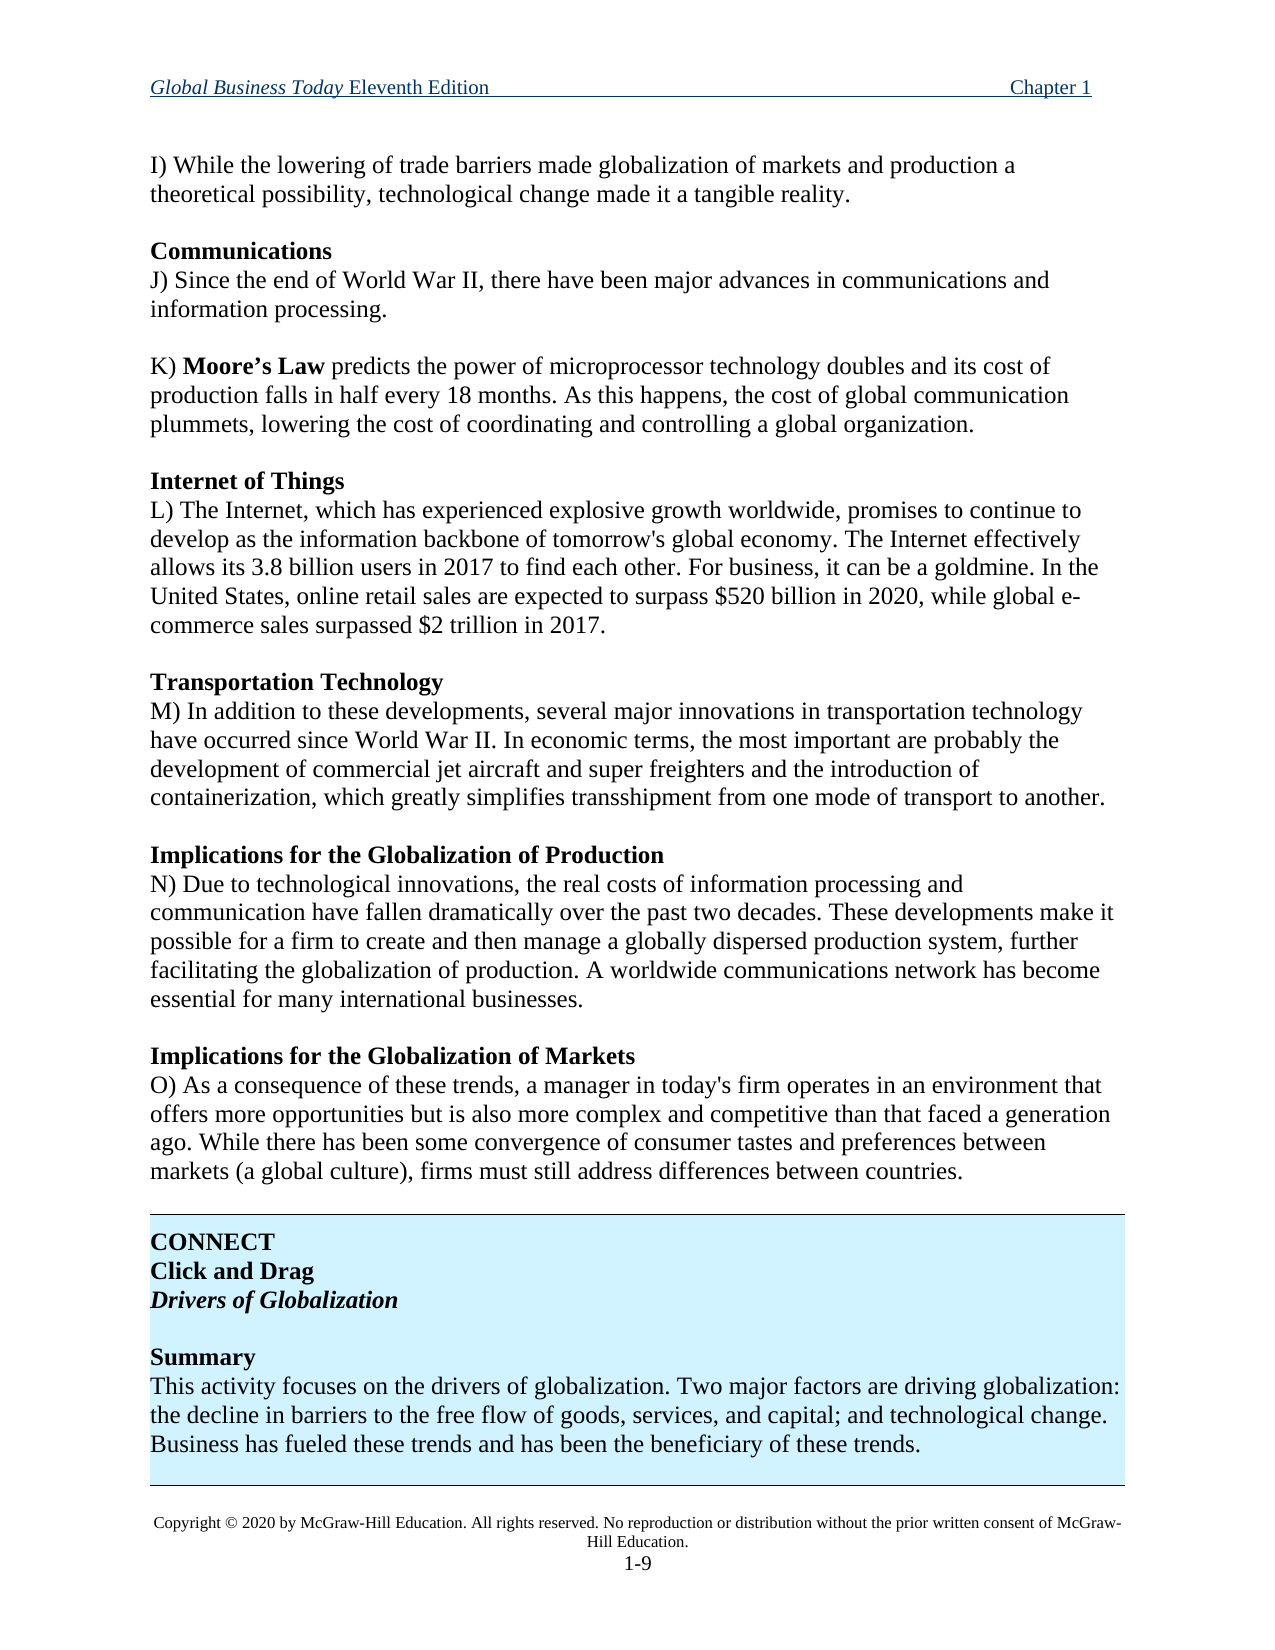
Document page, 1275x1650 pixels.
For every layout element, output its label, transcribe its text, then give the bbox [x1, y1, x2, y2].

text CONNECT [150, 1215, 1125, 1256]
text This activity focuses on the drivers of globalization. Two major factors are driving globalization: the decline in barriers to the free flow of goods, services, and capital; and technological change. Business has fueled these trends and has been the beneficiary of these trends. [150, 1371, 1125, 1457]
text Implications for the Globalization of Production [150, 840, 1125, 869]
text Drivers of Globalization [150, 1285, 1125, 1313]
text Communications [150, 236, 1125, 265]
text O) As a consequence of these trends, a manager in today's firm operates in an environment that offers more opportunities but is also more complex and competitive than that faced a generation ago. While there has been some convergence of consumer tastes and preferences between markets (a global culture), firms must still address differences between countries. [150, 1070, 1125, 1185]
text I) While the lowering of trade barriers made globalization of markets and production a theoretical possibility, technological change made it a tangible reality. [150, 150, 1125, 207]
text J) Since the end of World War II, there have been major advances in communications and information processing. [150, 265, 1125, 322]
text L) The Internet, which has experienced explosive growth worldwide, promises to continue to develop as the information backbone of tomorrow's global economy. The Internet effectively allows its 3.8 billion users in 2017 to find each other. For business, it can be a goldmine. In the United States, online retail sales are expected to surpass $520 billion in 2020, while global e-commerce sales surpassed $2 trillion in 2017. [150, 495, 1125, 639]
text K) Moore’s Law predicts the power of microprocessor technology doubles and its cost of production falls in half every 18 months. As this happens, the cost of global communication plummets, lowering the cost of coordinating and controlling a global organization. [150, 351, 1125, 437]
text Transportation Technology [150, 667, 1125, 696]
text M) In addition to these developments, several major innovations in transportation technology have occurred since World War II. In economic terms, the most important are probably the development of commercial jet aircraft and super freighters and the introduction of containerization, which greatly simplifies transshipment from one mode of transport to another. [150, 696, 1125, 811]
text N) Due to technological innovations, the real costs of information processing and communication have fallen dramatically over the past two decades. These developments make it possible for a firm to create and then manage a globally dispersed production system, further facilitating the globalization of production. A worldwide communications network has become essential for many international businesses. [150, 869, 1125, 1012]
text Summary [150, 1342, 1125, 1371]
text Internet of Things [150, 466, 1125, 495]
text Click and Drag [150, 1256, 1125, 1285]
text Implications for the Globalization of Markets [150, 1041, 1125, 1070]
